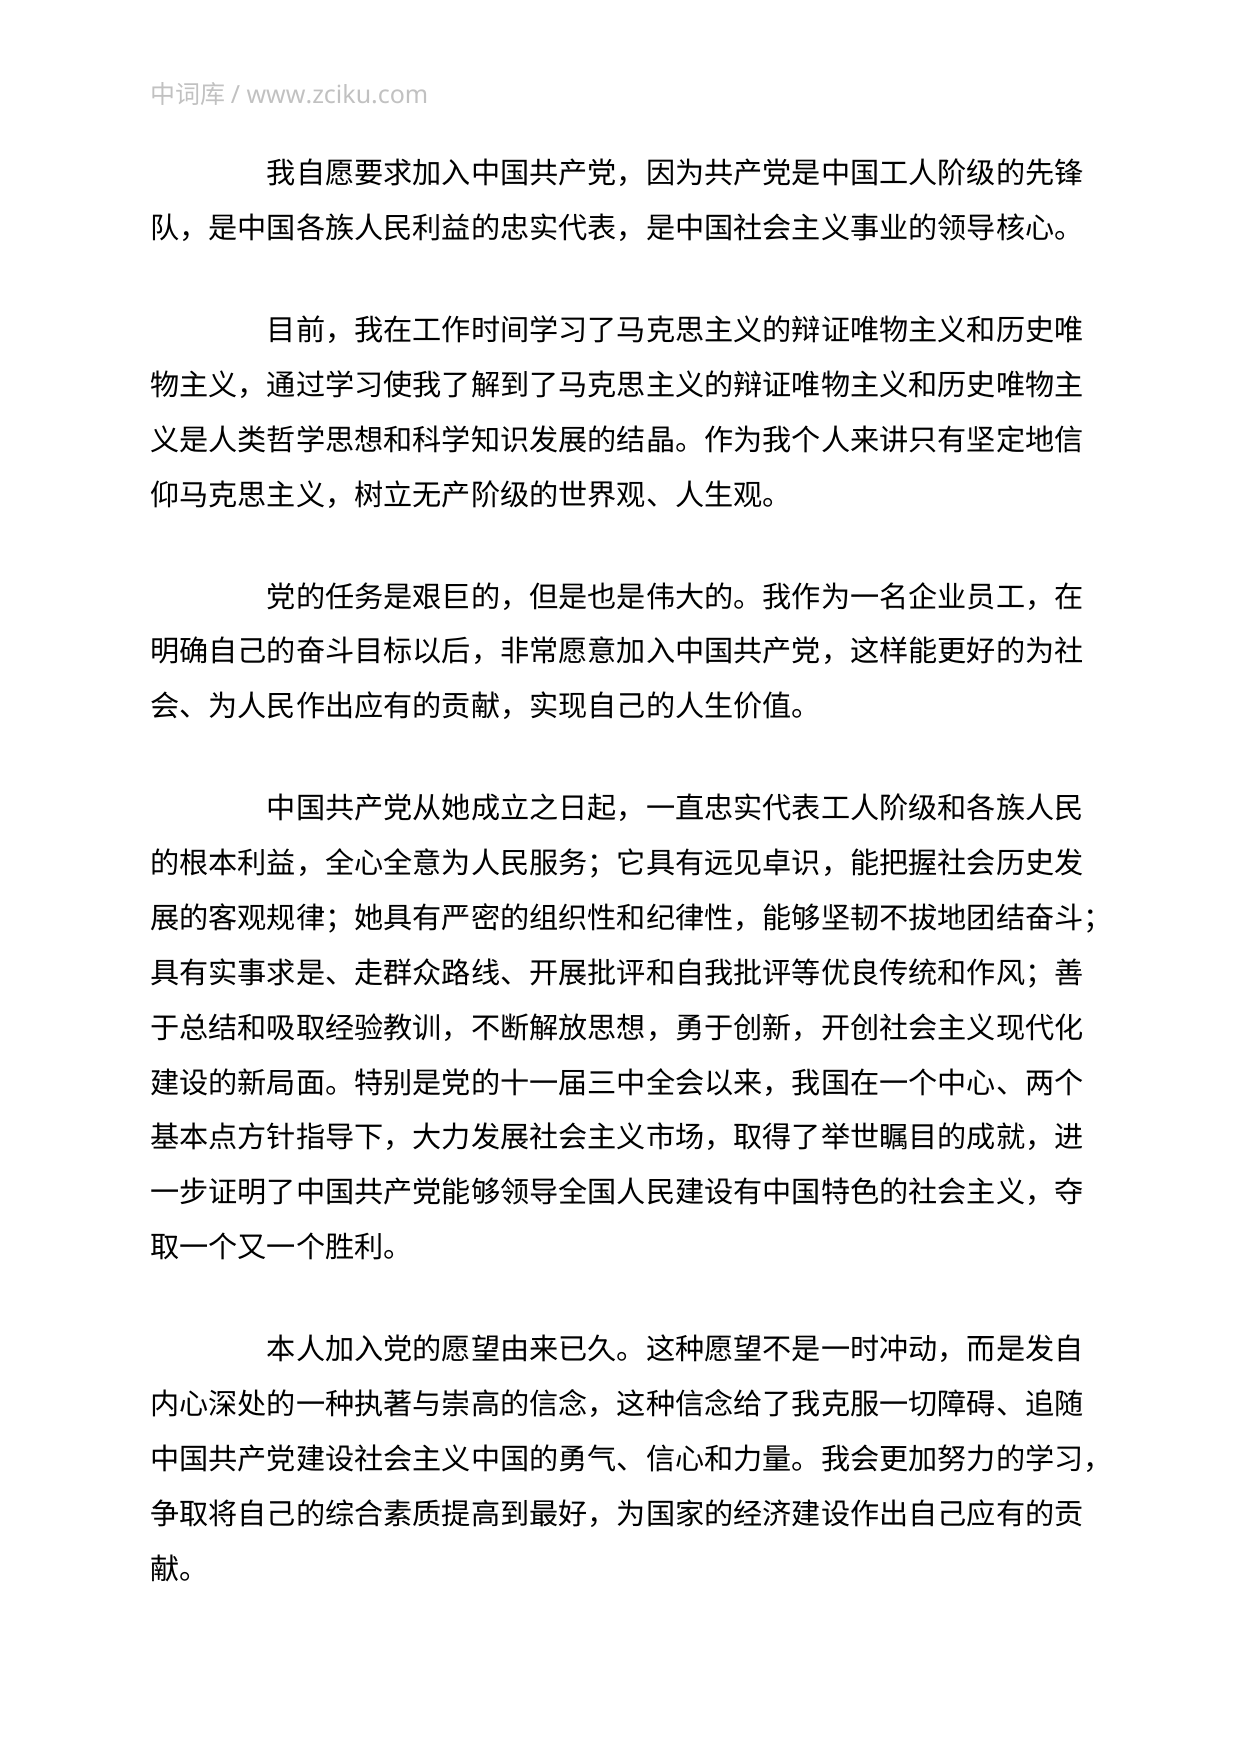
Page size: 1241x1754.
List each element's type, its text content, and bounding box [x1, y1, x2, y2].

text 中国共产党从她成立之日起，一直忠实代表工人阶级和各族人民的根本利益，全心全意为人民服务；它具有远见卓识，能把握社会历史发展的客观规律；她具有严密的组织性和纪律性，能够坚韧不拔地团结奋斗；具有实事求是、走群众路线、开展批评和自我批评等优良传统和作风；善于总结和吸取经验教训，不断解放思想，勇于创新，开创社会主义现代化建设的新局面。特别是党的十一届三中全会以来，我国在一个中心、两个基本点方针指导下，大力发展社会主义市场，取得了举世瞩目的成就，进一步证明了中国共产党能够领导全国人民建设有中国特色的社会主义，夺取一个又一个胜利。 [150, 785, 1090, 1266]
text 我自愿要求加入中国共产党，因为共产党是中国工人阶级的先锋队，是中国各族人民利益的忠实代表，是中国社会主义事业的领导核心。 [150, 150, 1090, 247]
text 党的任务是艰巨的，但是也是伟大的。我作为一名企业员工，在明确自己的奋斗目标以后，非常愿意加入中国共产党，这样能更好的为社会、为人民作出应有的贡献，实现自己的人生价值。 [150, 573, 1090, 725]
text 本人加入党的愿望由来已久。这种愿望不是一时冲动，而是发自内心深处的一种执著与崇高的信念，这种信念给了我克服一切障碍、追随中国共产党建设社会主义中国的勇气、信心和力量。我会更加努力的学习，争取将自己的综合素质提高到最好，为国家的经济建设作出自己应有的贡献。 [150, 1326, 1090, 1587]
text 目前，我在工作时间学习了马克思主义的辩证唯物主义和历史唯物主义，通过学习使我了解到了马克思主义的辩证唯物主义和历史唯物主义是人类哲学思想和科学知识发展的结晶。作为我个人来讲只有坚定地信仰马克思主义，树立无产阶级的世界观、人生观。 [150, 307, 1090, 514]
